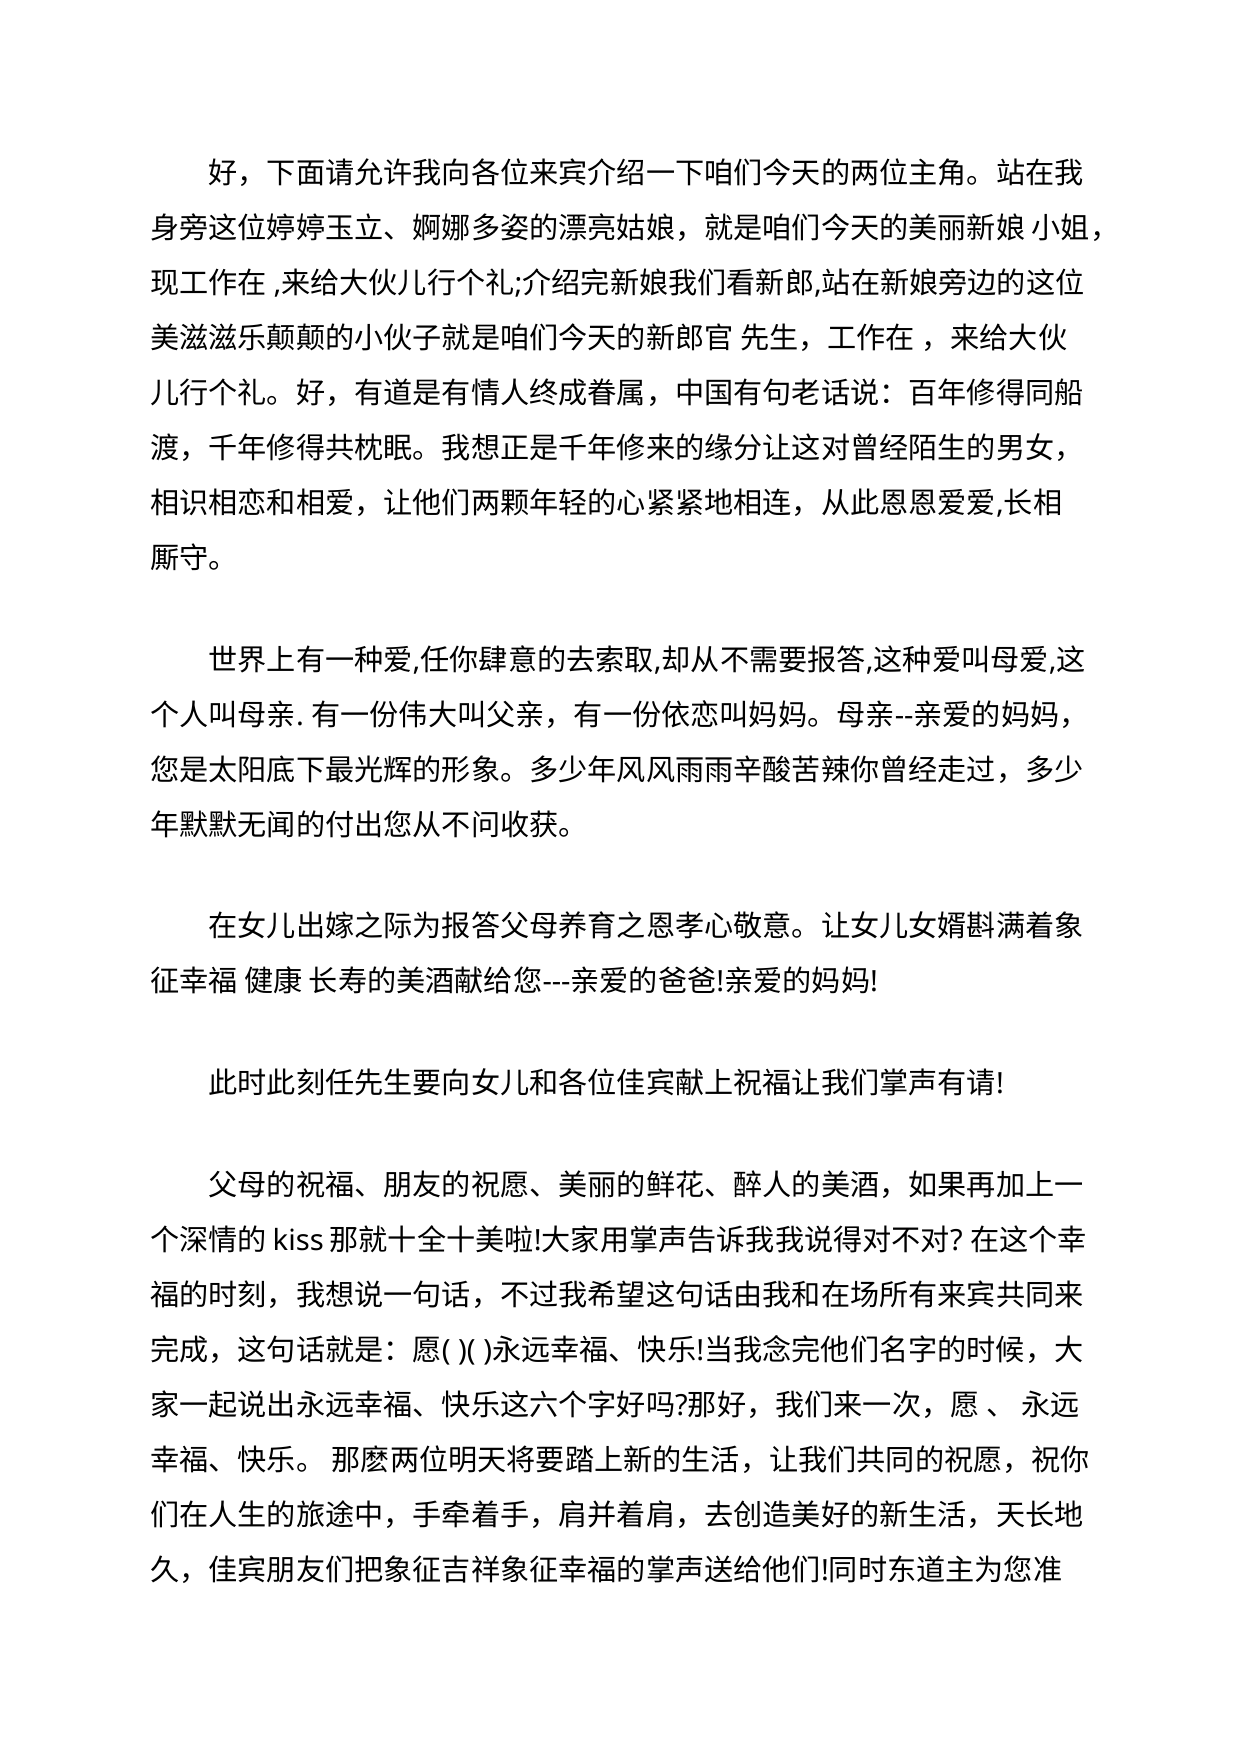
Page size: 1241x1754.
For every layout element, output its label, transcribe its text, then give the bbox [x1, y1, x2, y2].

text 此时此刻任先生要向女儿和各位佳宾献上祝福让我们掌声有请! [150, 1060, 1090, 1102]
text 在女儿出嫁之际为报答父母养育之恩孝心敬意。让女儿女婿斟满着象征幸福 健康 长寿的美酒献给您---亲爱的爸爸!亲爱的妈妈! [150, 903, 1090, 1000]
text 世界上有一种爱,任你肆意的去索取,却从不需要报答,这种爱叫母爱,这个人叫母亲. 有一份伟大叫父亲，有一份依恋叫妈妈。母亲--亲爱的妈妈，您是太阳底下最光辉的形象。多少年风风雨雨辛酸苦辣你曾经走过，多少年默默无闻的付出您从不问收获。 [150, 636, 1090, 843]
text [150, 1162, 1090, 1589]
text 好，下面请允许我向各位来宾介绍一下咱们今天的两位主角。站在我身旁这位婷婷玉立、婀娜多姿的漂亮姑娘，就是咱们今天的美丽新娘 小姐，现工作在 ,来给大伙儿行个礼;介绍完新娘我们看新郎,站在新娘旁边的这位美滋滋乐颠颠的小伙子就是咱们今天的新郎官 先生，工作在 ，来给大伙儿行个礼。好，有道是有情人终成眷属，中国有句老话说：百年修得同船渡，千年修得共枕眠。我想正是千年修来的缘分让这对曾经陌生的男女，相识相恋和相爱，让他们两颗年轻的心紧紧地相连，从此恩恩爱爱,长相厮守。 [150, 150, 1090, 577]
